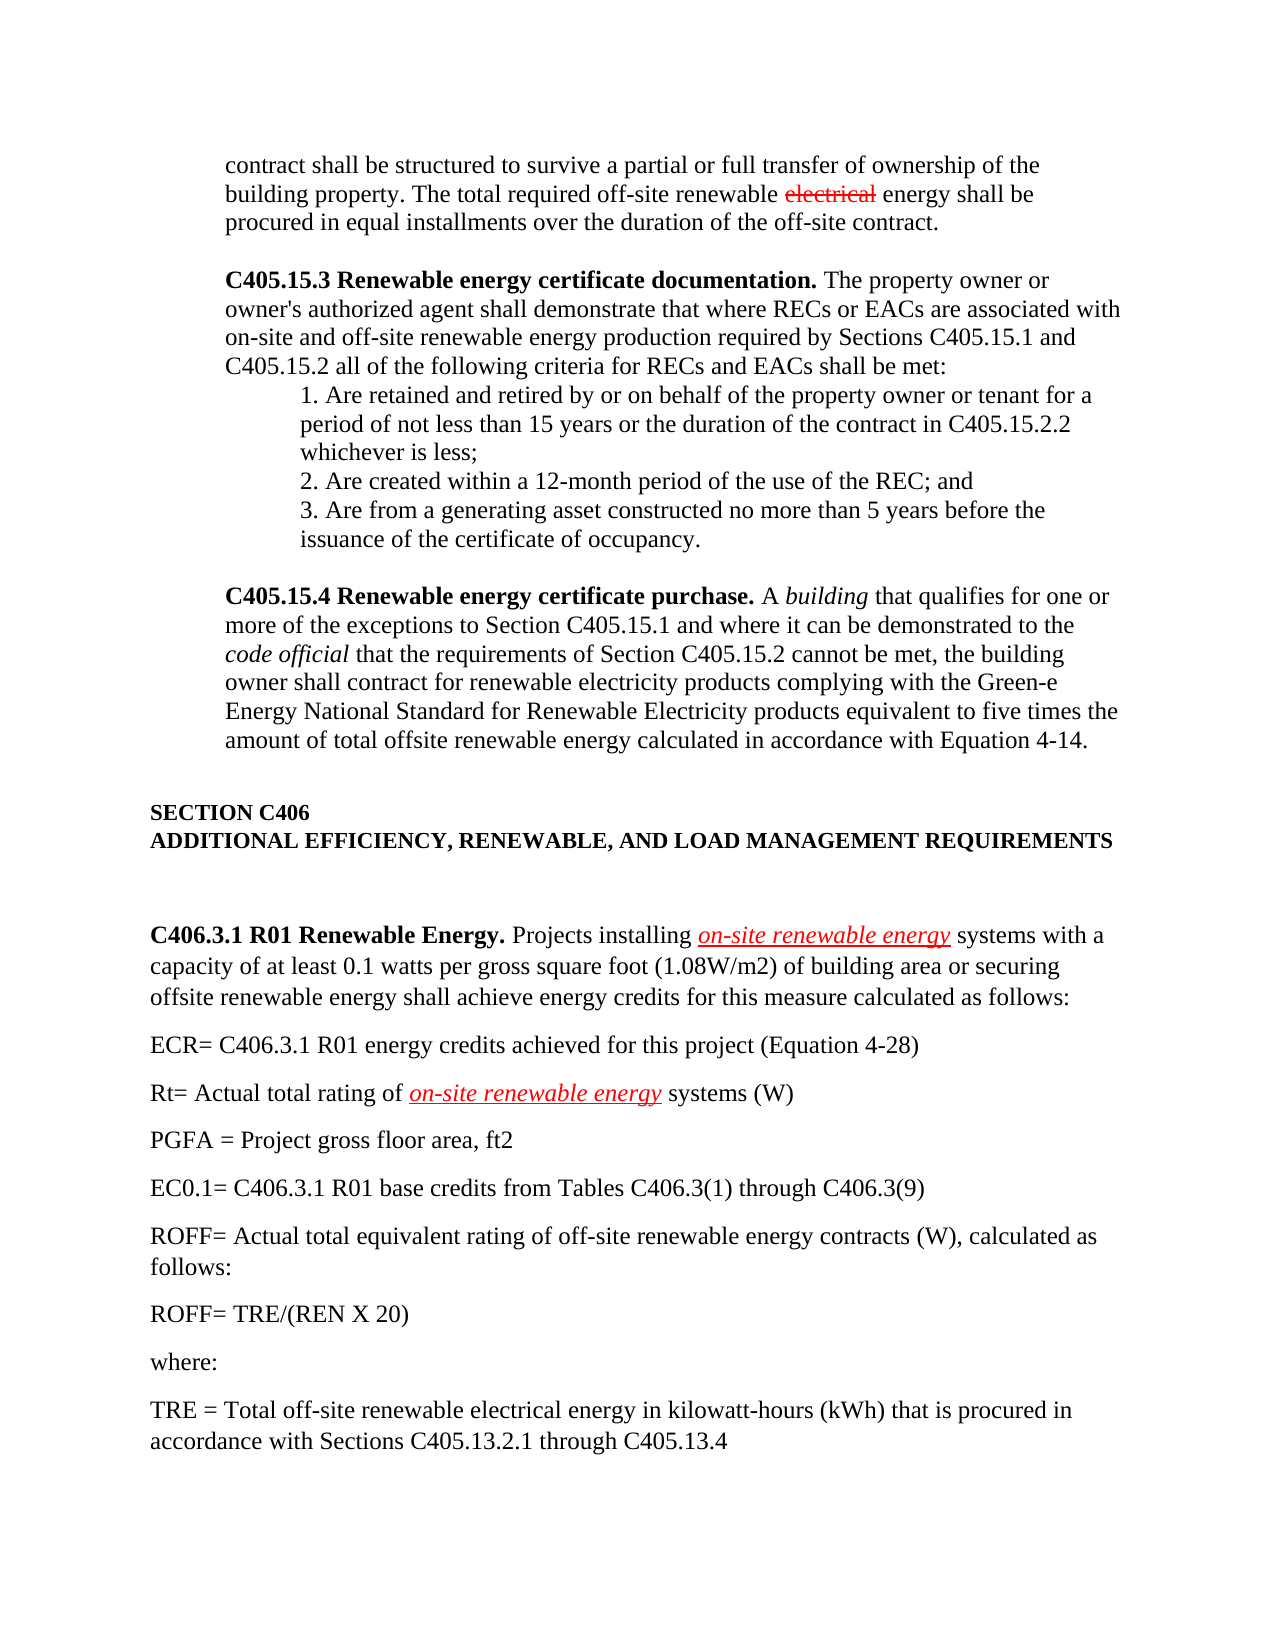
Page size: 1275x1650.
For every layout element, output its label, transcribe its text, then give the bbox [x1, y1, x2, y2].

text ECR= C406.3.1 R01 energy credits achieved for this project (Equation 4-28) [150, 1030, 1125, 1059]
text where: [150, 1347, 1125, 1376]
text Rt= Actual total rating of on-site renewable energy systems (W) [150, 1078, 1125, 1106]
text C405.15.3 Renewable energy certificate documentation. The property owner or owner's authorized agent shall demonstrate that where RECs or EACs are associated with on-site and off-site renewable energy production required by Sections C405.15.1 and C405.15.2 all of the following criteria for RECs and EACs shall be met: [225, 265, 1125, 380]
text 2. Are created within a 12-month period of the use of the REC; and [300, 466, 1125, 495]
text TRE = Total off-site renewable electrical energy in kilowatt-hours (kWh) that is procured in accordance with Sections C405.13.2.1 through C405.13.4 [150, 1395, 1125, 1455]
text ROFF= Actual total equivalent rating of off-site renewable energy contracts (W), calculated as follows: [150, 1221, 1125, 1281]
text C406.3.1 R01 Renewable Energy. Projects installing on-site renewable energy systems with a capacity of at least 0.1 watts per gross square foot (1.08W/m2) of building area or securing offsite renewable energy shall achieve energy credits for this measure calculated as follows: [150, 920, 1125, 1011]
text ROFF= TRE/(REN X 20) [150, 1299, 1125, 1328]
text 1. Are retained and retired by or on behalf of the property owner or tenant for a period of not less than 15 years or the duration of the contract in C405.15.2.2 whichever is less; [300, 380, 1125, 466]
text C405.15.4 Renewable energy certificate purchase. A building that qualifies for one or [225, 581, 1125, 610]
text more of the exceptions to Section C405.15.1 and where it can be demonstrated to the code official that the requirements of Section C405.15.2 cannot be met, the building owner shall contract for renewable electricity products complying with the Green-e Energy National Standard for Renewable Electricity products equivalent to five times the amount of total offsite renewable energy calculated in accordance with Equation 4-14. [225, 610, 1125, 754]
text PGFA = Project gross floor area, ft2 [150, 1125, 1125, 1154]
text contract shall be structured to survive a partial or full transfer of ownership of the building property. The total required off-site renewable electrical energy shall be procured in equal installments over the duration of the off-site contract. [225, 150, 1125, 236]
text 3. Are from a generating asset constructed no more than 5 years before the issuance of the certificate of occupancy. [300, 495, 1125, 552]
text SECTION C406 ADDITIONAL EFFICIENCY, RENEWABLE, AND LOAD MANAGEMENT REQUIREMENTS [150, 799, 1125, 854]
text EC0.1= C406.3.1 R01 base credits from Tables C406.3(1) through C406.3(9) [150, 1173, 1125, 1202]
